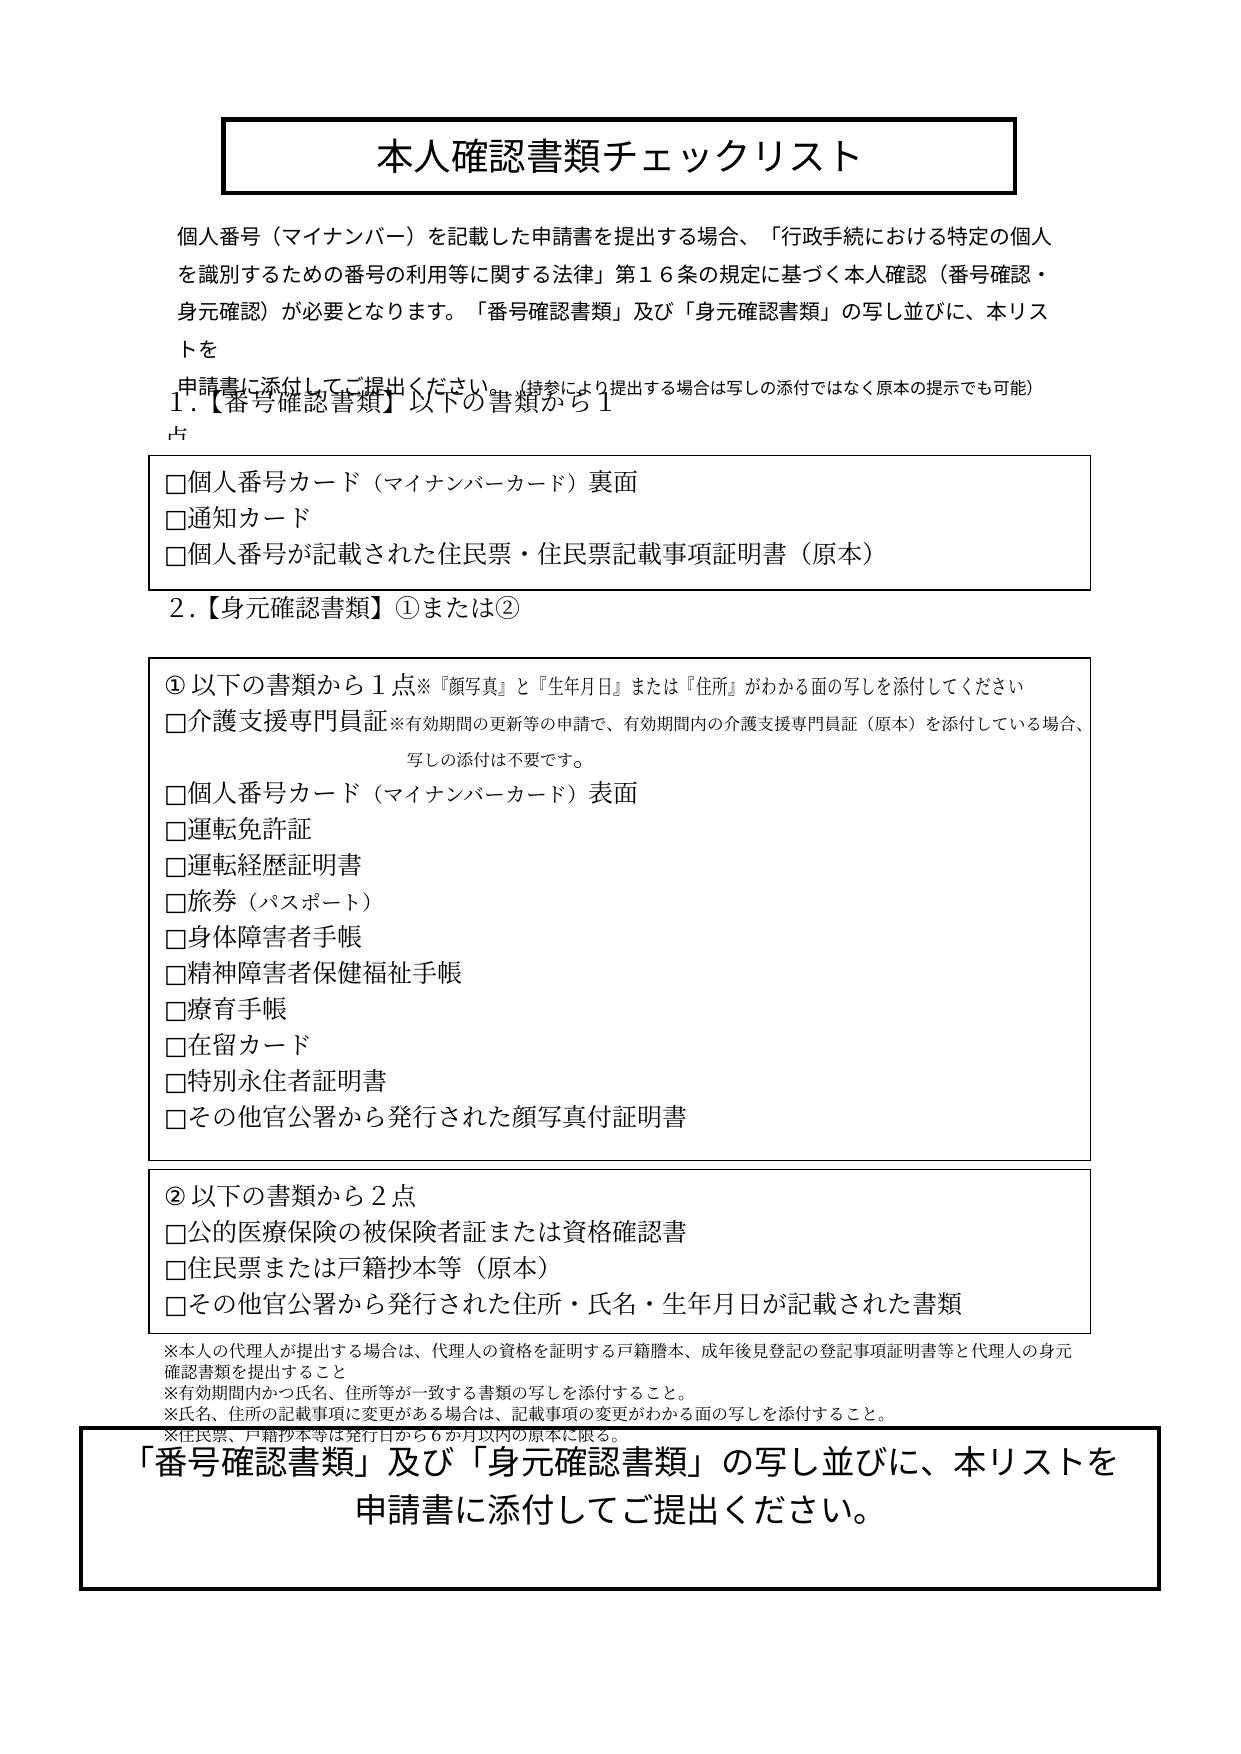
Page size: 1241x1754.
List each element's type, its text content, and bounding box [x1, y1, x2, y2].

text 申請書に添付してご提出ください。（持参により提出する場合は写しの添付ではなく原本の提示でも可能） [177, 367, 1063, 404]
text 個人番号（マイナンバー）を記載した申請書を提出する場合、「行政手続における特定の個人を識別するための番号の利用等に関する法律」第１６条の規定に基づく本人確認（番号確認・身元確認）が必要となります。「番号確認書類」及び「身元確認書類」の写し並びに、本リストを [177, 217, 1063, 367]
